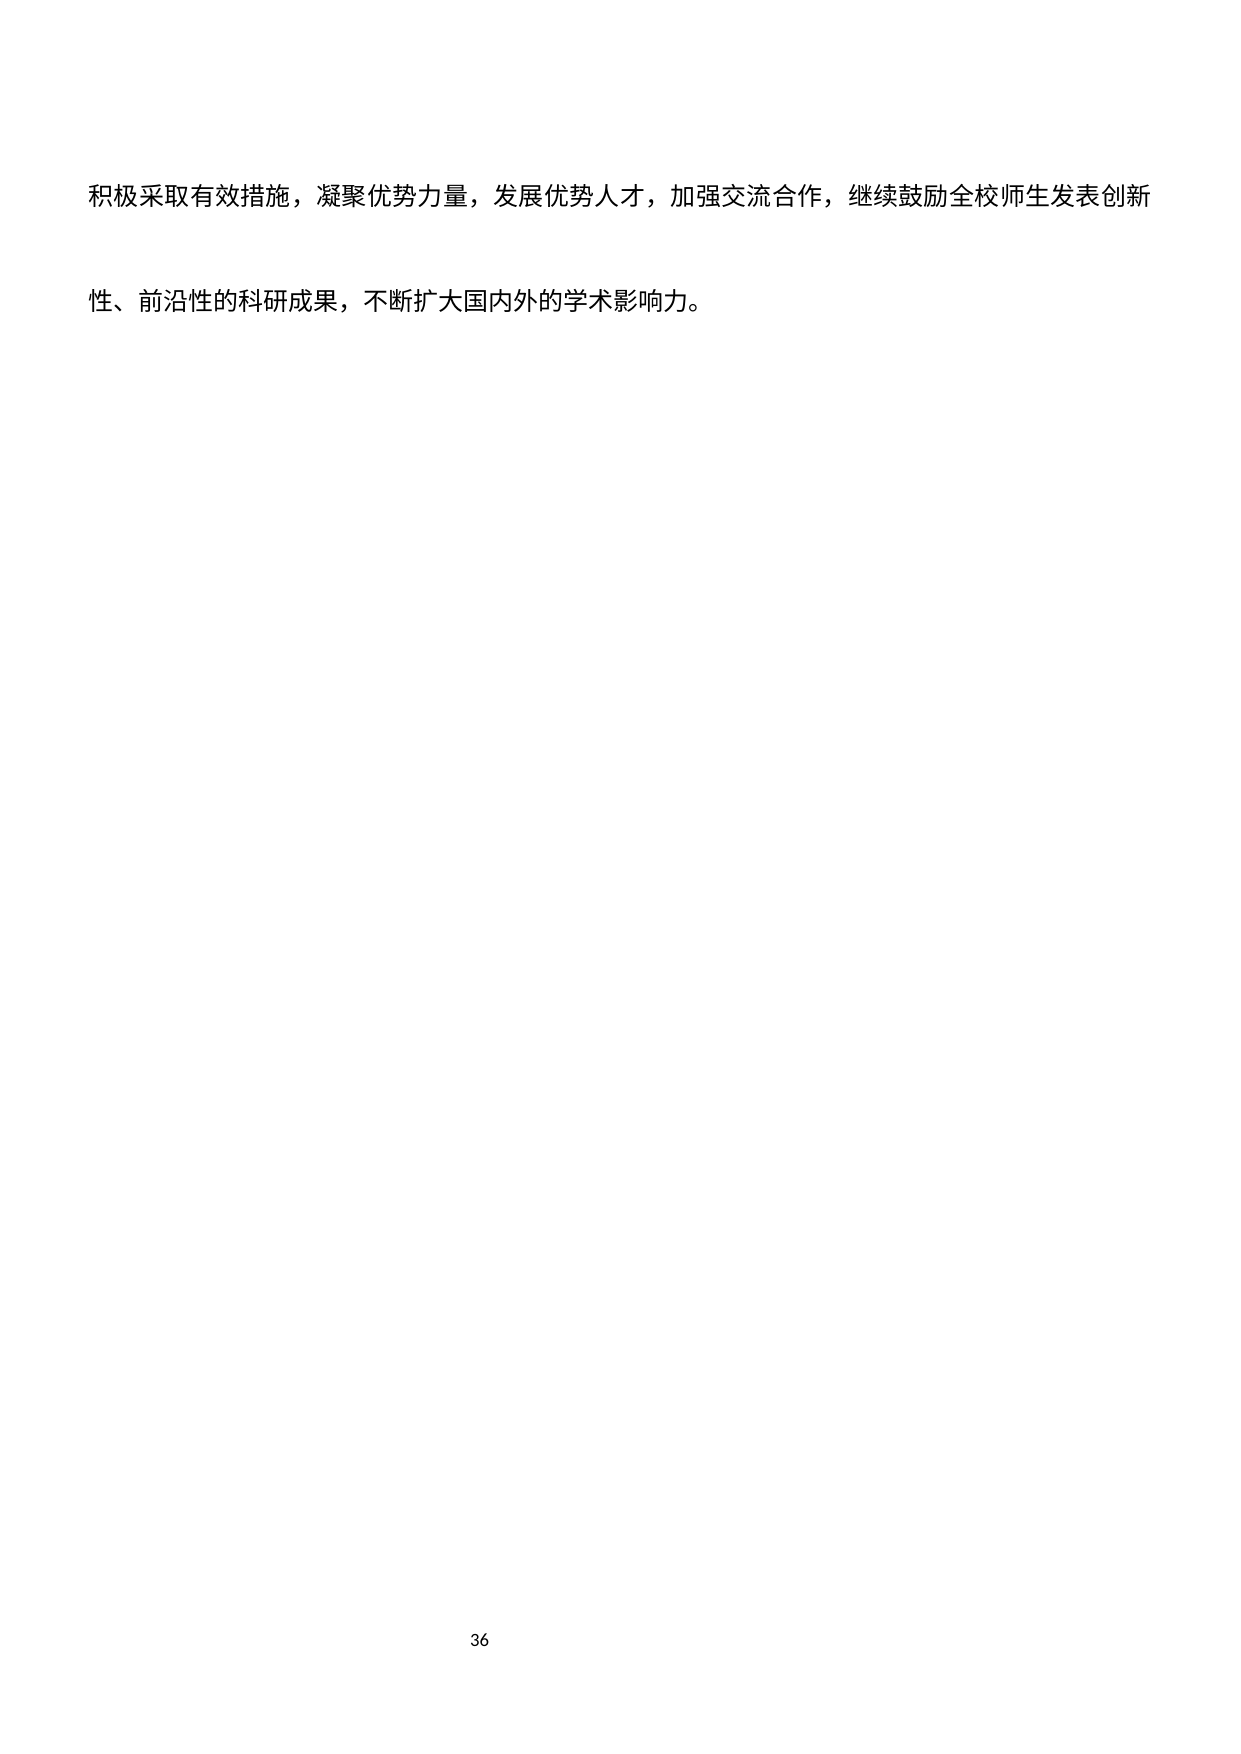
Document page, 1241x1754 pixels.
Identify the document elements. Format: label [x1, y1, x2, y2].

text [88, 159, 1152, 334]
